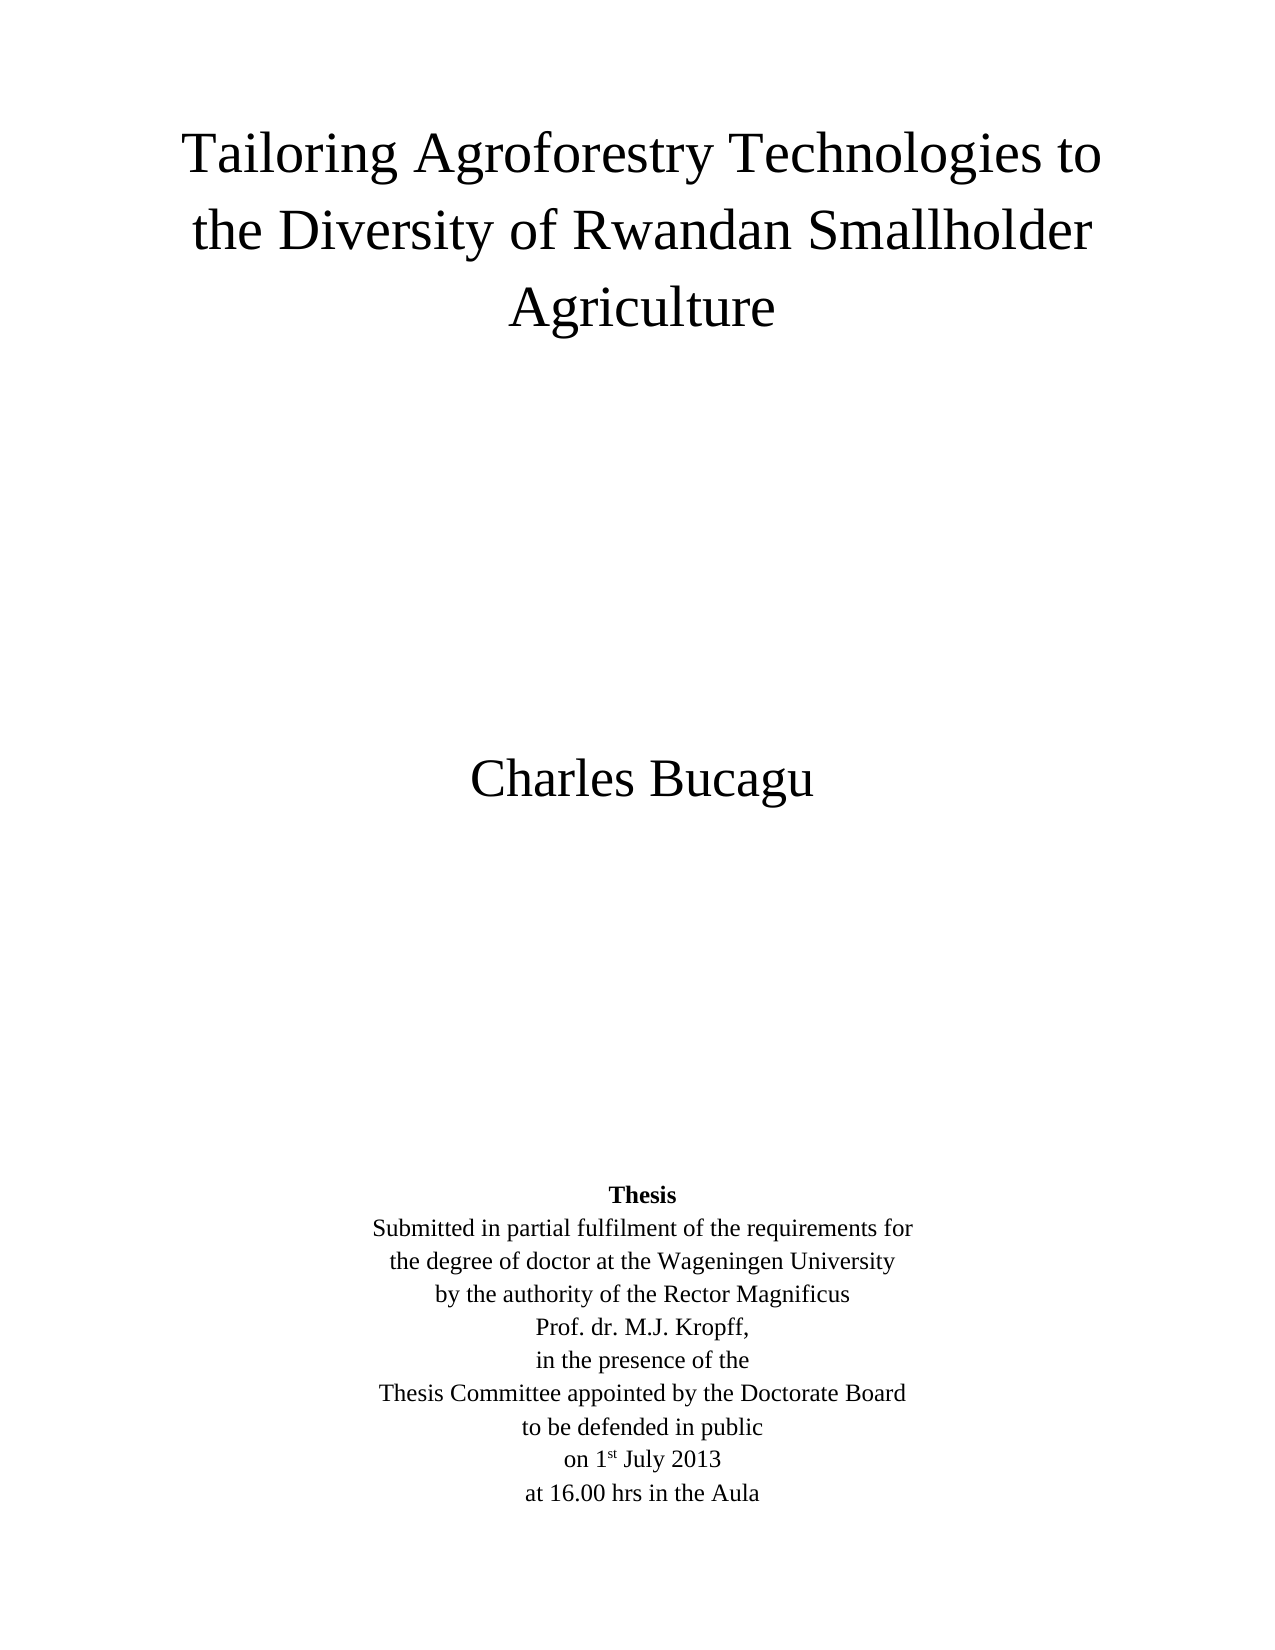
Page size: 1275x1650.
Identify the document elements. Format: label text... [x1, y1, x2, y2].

text at 16.00 hrs in the Aula [148, 1478, 1137, 1506]
text the degree of doctor at the Wageningen University [148, 1246, 1137, 1275]
text Thesis Committee appointed by the Doctorate Board [148, 1378, 1137, 1407]
text on 1st July 2013 [148, 1444, 1137, 1473]
text by the authority of the Rector Magnificus [148, 1279, 1137, 1308]
text in the presence of the [148, 1346, 1137, 1374]
text Tailoring Agroforestry Technologies to the Diversity of Rwandan Smallholder Agriculture [148, 118, 1137, 339]
text Charles Bucagu [148, 746, 1137, 808]
text Prof. dr. M.J. Kropff, [148, 1312, 1137, 1341]
text to be defended in public [148, 1412, 1137, 1440]
text Submitted in partial fulfilment of the requirements for [148, 1213, 1137, 1242]
text Thesis [148, 1180, 1137, 1209]
